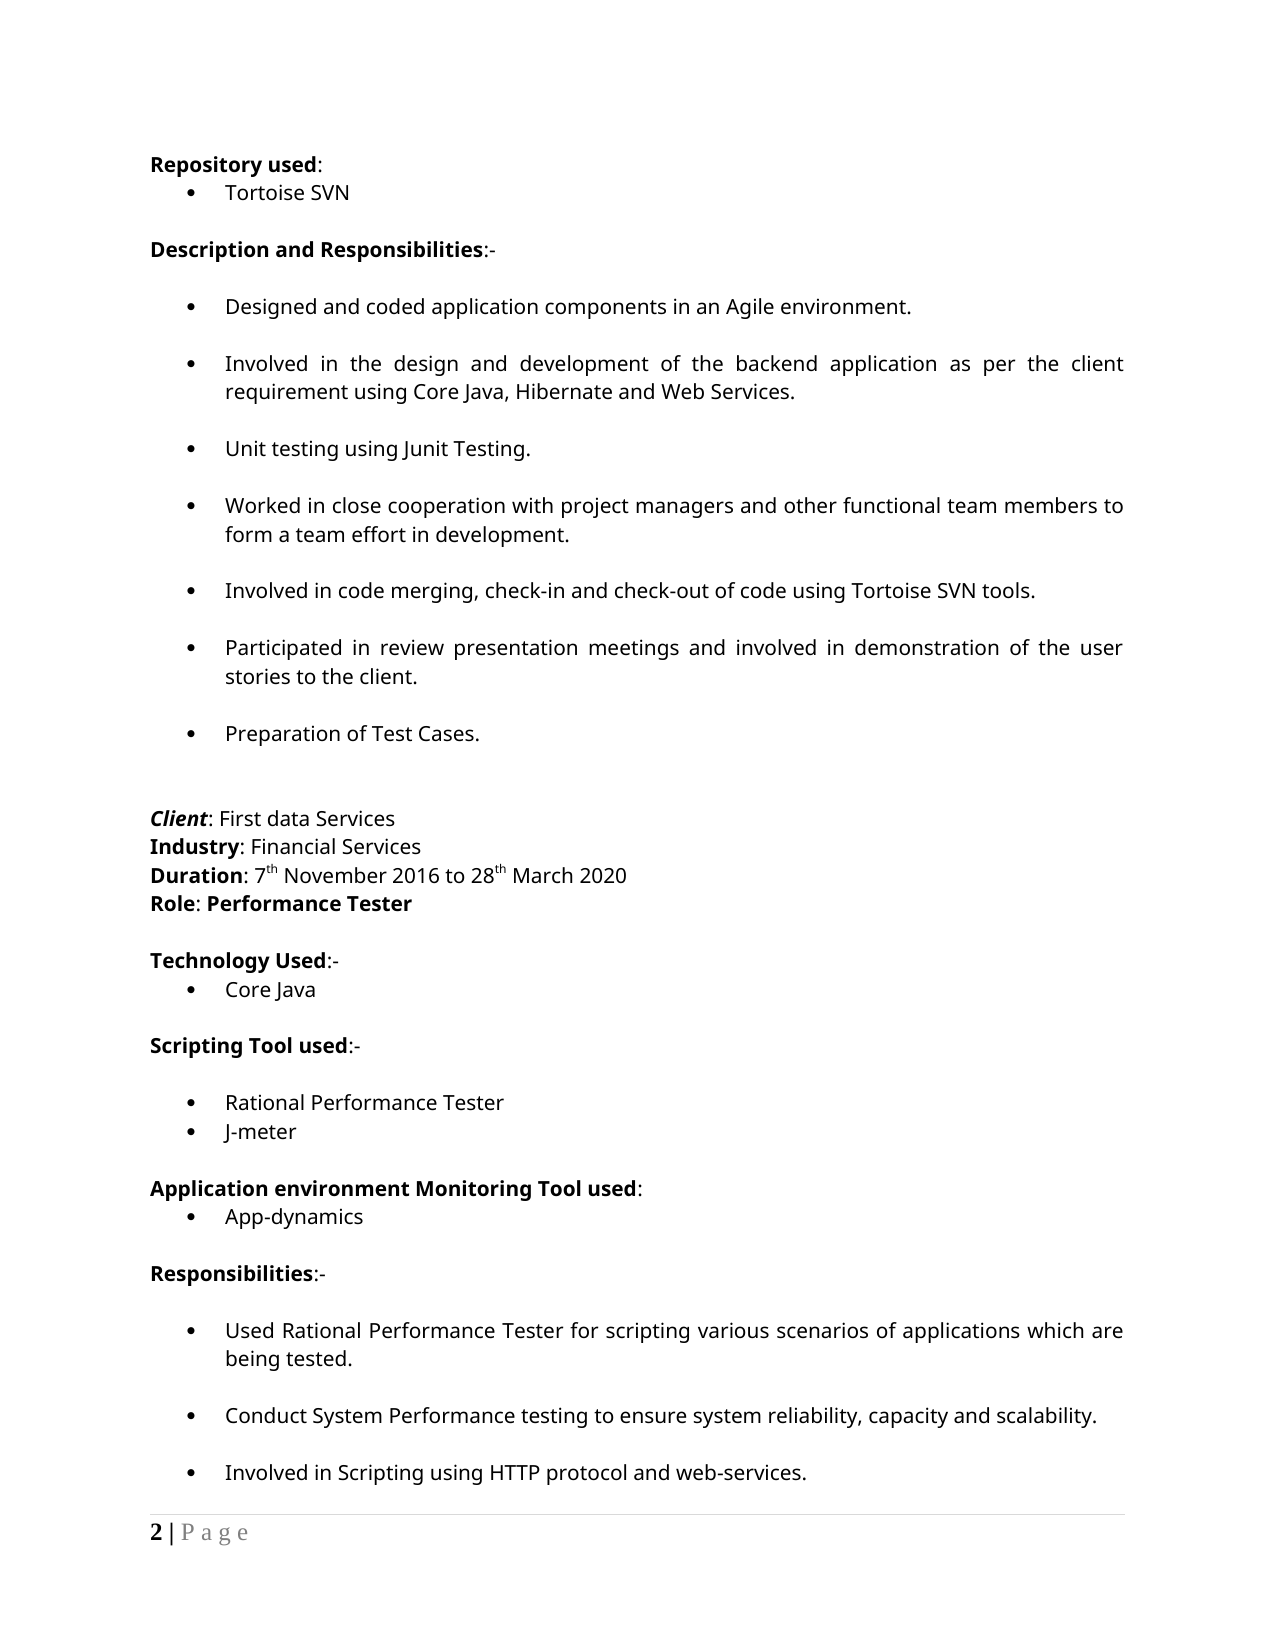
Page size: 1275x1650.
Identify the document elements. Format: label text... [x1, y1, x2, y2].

list Involved in Scripting using HTTP protocol and web-services. [187, 1458, 1125, 1487]
list Rational Performance Tester [187, 1088, 1125, 1117]
list Unit testing using Junit Testing. [187, 434, 1125, 463]
list Conduct System Performance testing to ensure system reliability, capacity and scalability. [187, 1401, 1125, 1430]
text Repository used: [150, 150, 1125, 178]
text Technology Used:- [150, 946, 1125, 975]
list Used Rational Performance Tester for scripting various scenarios of applications which are being tested. [187, 1316, 1125, 1373]
list Tortoise SVN [187, 178, 1125, 207]
text Scripting Tool used:- [150, 1032, 1125, 1060]
list Core Java [187, 975, 1125, 1003]
list Involved in the design and development of the backend application as per the client requirement using Core Java, Hibernate and Web Services. [187, 349, 1125, 406]
list J-meter [187, 1117, 1125, 1145]
list Involved in code merging, check-in and check-out of code using Tortoise SVN tools. [187, 577, 1125, 605]
text Client: First data Services [150, 804, 1125, 832]
text Application environment Monitoring Tool used: [150, 1174, 1125, 1202]
list Worked in close cooperation with project managers and other functional team members to form a team effort in development. [187, 491, 1125, 548]
text Role: Performance Tester [150, 889, 1125, 918]
list Participated in review presentation meetings and involved in demonstration of the user stories to the client. [187, 633, 1125, 690]
text Duration: 7th November 2016 to 28th March 2020 [150, 861, 1125, 889]
list Preparation of Test Cases. [187, 719, 1125, 747]
text Description and Responsibilities:- [150, 235, 1125, 264]
text Industry: Financial Services [150, 832, 1125, 861]
list App-dynamics [187, 1202, 1125, 1231]
text Responsibilities:- [150, 1259, 1125, 1287]
list Designed and coded application components in an Agile environment. [187, 292, 1125, 321]
